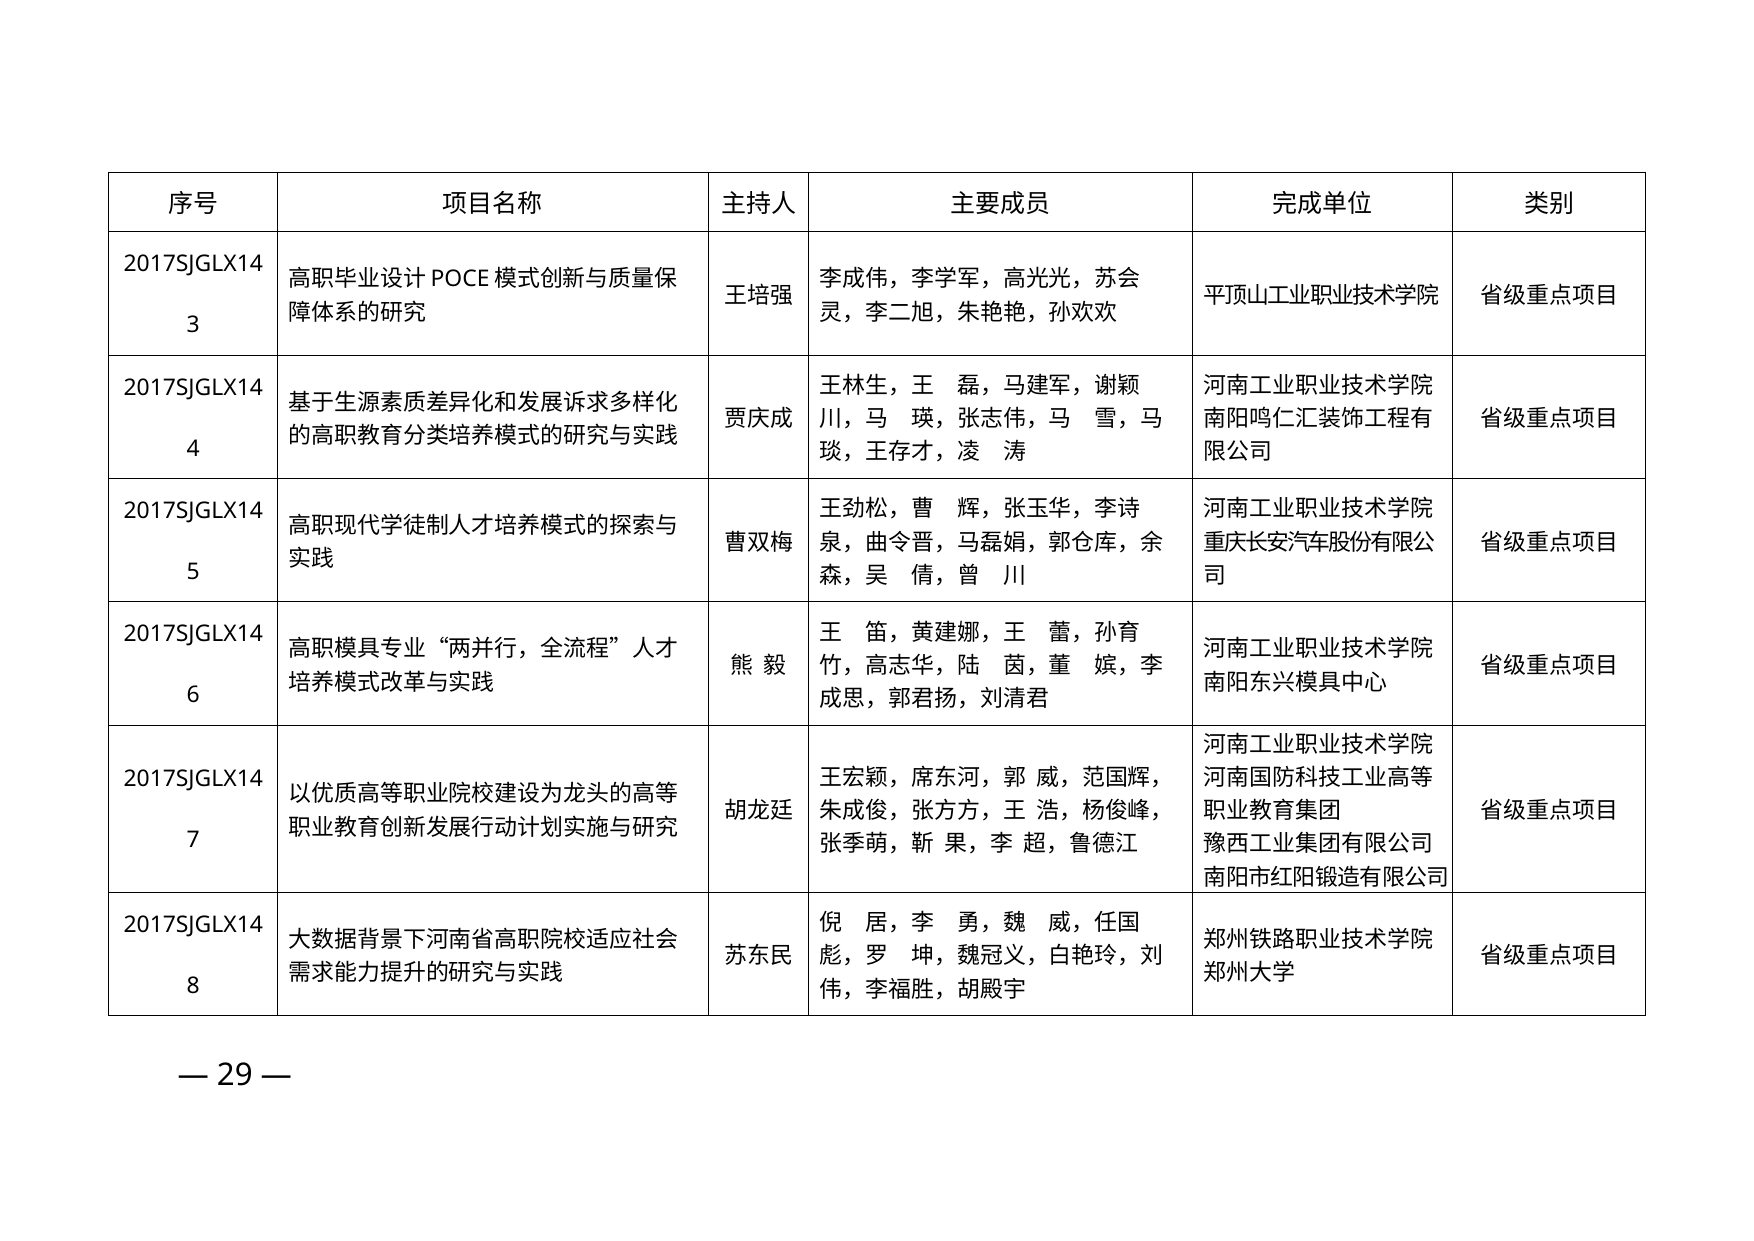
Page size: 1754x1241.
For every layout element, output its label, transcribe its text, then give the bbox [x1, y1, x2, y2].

table_header 类别 [1453, 173, 1645, 231]
table_cell 高职模具专业“两并行，全流程”人才培养模式改革与实践 [278, 602, 708, 724]
table_cell 贾庆成 [709, 356, 808, 478]
table_header 主要成员 [809, 173, 1192, 231]
table_cell 2017SJGLX143 [109, 232, 277, 354]
table_cell 省级重点项目 [1453, 602, 1645, 724]
table_cell 基于生源素质差异化和发展诉求多样化的高职教育分类培养模式的研究与实践 [278, 356, 708, 478]
table_cell 河南工业职业技术学院 重庆长安汽车股份有限公司 [1193, 479, 1452, 601]
table_cell 河南工业职业技术学院 河南国防科技工业高等职业教育集团 豫西工业集团有限公司南阳市红阳锻造有限公司 [1193, 726, 1452, 892]
table_cell 胡龙廷 [709, 726, 808, 892]
table_header 序号 [109, 173, 277, 231]
table_cell 郑州铁路职业技术学院 郑州大学 [1193, 893, 1452, 1015]
table_cell 2017SJGLX144 [109, 356, 277, 478]
table_cell 省级重点项目 [1453, 232, 1645, 354]
table_cell 熊 毅 [709, 602, 808, 724]
table_cell 省级重点项目 [1453, 356, 1645, 478]
table_cell 大数据背景下河南省高职院校适应社会需求能力提升的研究与实践 [278, 893, 708, 1015]
table_cell 倪 居，李 勇，魏 威，任国彪，罗 坤，魏冠义，白艳玲，刘 伟，李福胜，胡殿宇 [809, 893, 1192, 1015]
table_cell 王 笛，黄建娜，王 蕾，孙育竹，高志华，陆 茵，董 嫔，李成思，郭君扬，刘清君 [809, 602, 1192, 724]
table_cell 省级重点项目 [1453, 726, 1645, 892]
table_cell 河南工业职业技术学院 南阳鸣仁汇装饰工程有限公司 [1193, 356, 1452, 478]
table_cell 王培强 [709, 232, 808, 354]
table_header 完成单位 [1193, 173, 1452, 231]
table_cell 2017SJGLX146 [109, 602, 277, 724]
table_cell 省级重点项目 [1453, 479, 1645, 601]
table_cell 以优质高等职业院校建设为龙头的高等职业教育创新发展行动计划实施与研究 [278, 726, 708, 892]
table_cell 高职现代学徒制人才培养模式的探索与实践 [278, 479, 708, 601]
table_cell 2017SJGLX148 [109, 893, 277, 1015]
table_cell 2017SJGLX145 [109, 479, 277, 601]
table_cell 高职毕业设计POCE模式创新与质量保障体系的研究 [278, 232, 708, 354]
table_cell 王宏颖，席东河，郭 威，范国辉，朱成俊，张方方，王 浩，杨俊峰，张季萌，靳 果，李 超，鲁德江 [809, 726, 1192, 892]
table_cell 河南工业职业技术学院 南阳东兴模具中心 [1193, 602, 1452, 724]
table_cell 王劲松，曹 辉，张玉华，李诗泉，曲令晋，马磊娟，郭仓库，余 森，吴 倩，曾 川 [809, 479, 1192, 601]
table_cell 省级重点项目 [1453, 893, 1645, 1015]
table_cell 平顶山工业职业技术学院 [1193, 232, 1452, 354]
table_cell 王林生，王 磊，马建军，谢颖川，马 瑛，张志伟，马 雪，马 琰，王存才，凌 涛 [809, 356, 1192, 478]
table_header 项目名称 [278, 173, 708, 231]
table_header 主持人 [709, 173, 808, 231]
table_cell 2017SJGLX147 [109, 726, 277, 892]
table_cell 李成伟，李学军，高光光，苏会灵，李二旭，朱艳艳，孙欢欢 [809, 232, 1192, 354]
table_cell 苏东民 [709, 893, 808, 1015]
table_cell 曹双梅 [709, 479, 808, 601]
